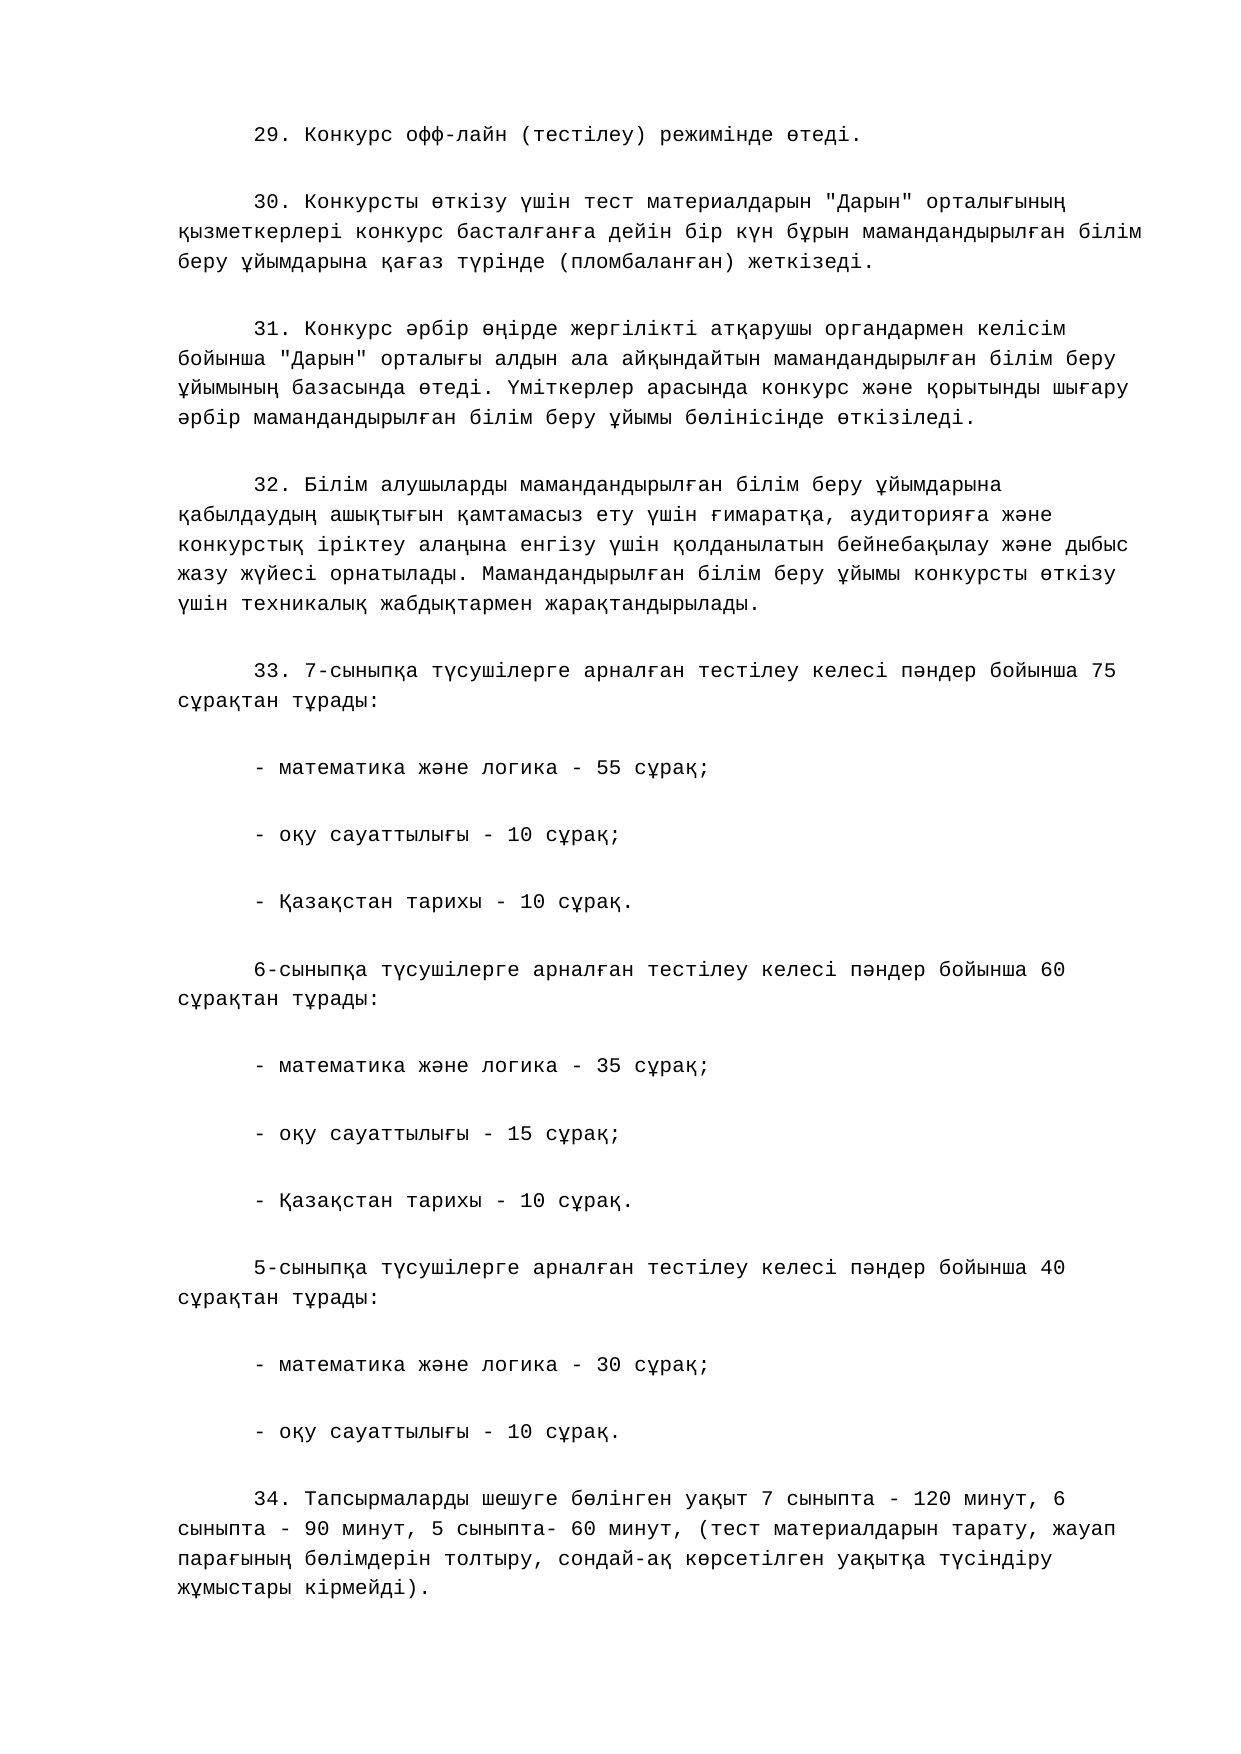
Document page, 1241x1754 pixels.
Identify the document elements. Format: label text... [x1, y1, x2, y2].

text 6-сыныпқа түсушілерге арналған тестілеу келесі пәндер бойынша 60 сұрақтан тұрады: [177, 952, 1152, 1012]
text 34. Тапсырмаларды шешуге бөлінген уақыт 7 сыныпта - 120 минут, 6 сыныпта - 90 минут, 5 сыныпта- 60 минут, (тест материалдарын тарату, жауап парағының бөлімдерін толтыру, сондай-ақ көрсетілген уақытқа түсіндіру жұмыстары кірмейді). [177, 1482, 1152, 1601]
text - математика және логика - 35 сұрақ; [177, 1049, 1152, 1079]
text - Қазақстан тарихы - 10 сұрақ. [177, 885, 1152, 915]
text - математика және логика - 30 сұрақ; [177, 1348, 1152, 1377]
text 32. Білім алушыларды мамандандырылған білім беру ұйымдарына қабылдаудың ашықтығын қамтамасыз ету үшін ғимаратқа, аудиторияға және конкурстық іріктеу алаңына енгізу үшін қолданылатын бейнебақылау және дыбыс жазу жүйесі орнатылады. Мамандандырылған білім беру ұйымы конкурсты өткізу үшін техникалық жабдықтармен жарақтандырылады. [177, 468, 1152, 617]
text 30. Конкурсты өткізу үшін тест материалдарын "Дарын" орталығының қызметкерлері конкурс басталғанға дейін бір күн бұрын мамандандырылған білім беру ұйымдарына қағаз түрінде (пломбаланған) жеткізеді. [177, 185, 1152, 274]
text - оқу сауаттылығы - 15 сұрақ; [177, 1117, 1152, 1146]
text 31. Конкурс әрбір өңірде жергілікті атқарушы органдармен келісім бойынша "Дарын" орталығы алдын ала айқындайтын мамандандырылған білім беру ұйымының базасында өтеді. Үміткерлер арасында конкурс және қорытынды шығару әрбір мамандандырылған білім беру ұйымы бөлінісінде өткізіледі. [177, 312, 1152, 431]
text - оқу сауаттылығы - 10 сұрақ; [177, 818, 1152, 848]
text 29. Конкурс офф-лайн (тестілеу) режимінде өтеді. [177, 118, 1152, 148]
text - математика және логика - 55 сұрақ; [177, 751, 1152, 781]
text 33. 7-сыныпқа түсушілерге арналған тестілеу келесі пәндер бойынша 75 сұрақтан тұрады: [177, 654, 1152, 713]
text - Қазақстан тарихы - 10 сұрақ. [177, 1184, 1152, 1213]
text - оқу сауаттылығы - 10 сұрақ. [177, 1415, 1152, 1445]
text 5-сыныпқа түсушілерге арналған тестілеу келесі пәндер бойынша 40 сұрақтан тұрады: [177, 1251, 1152, 1310]
